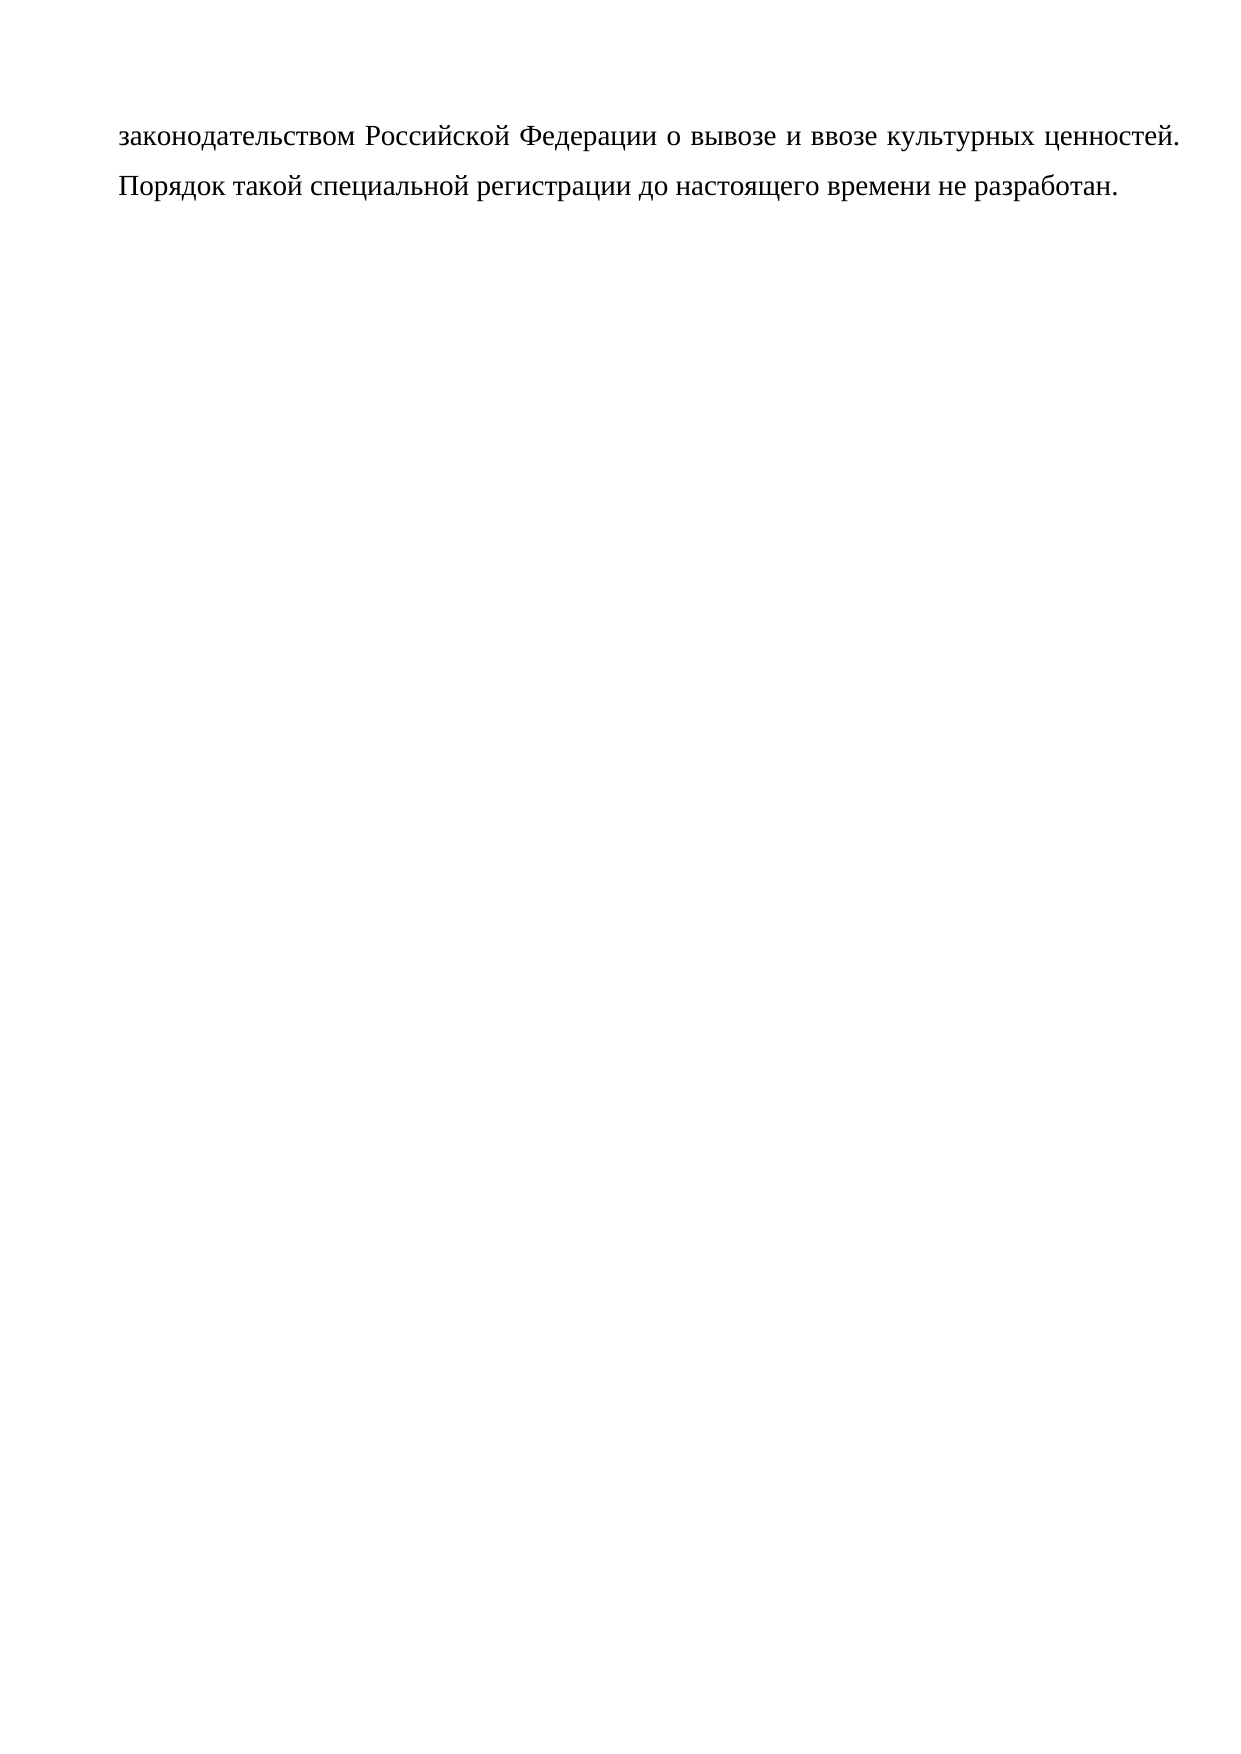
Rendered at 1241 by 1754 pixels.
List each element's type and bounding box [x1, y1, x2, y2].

text [118, 118, 1181, 202]
